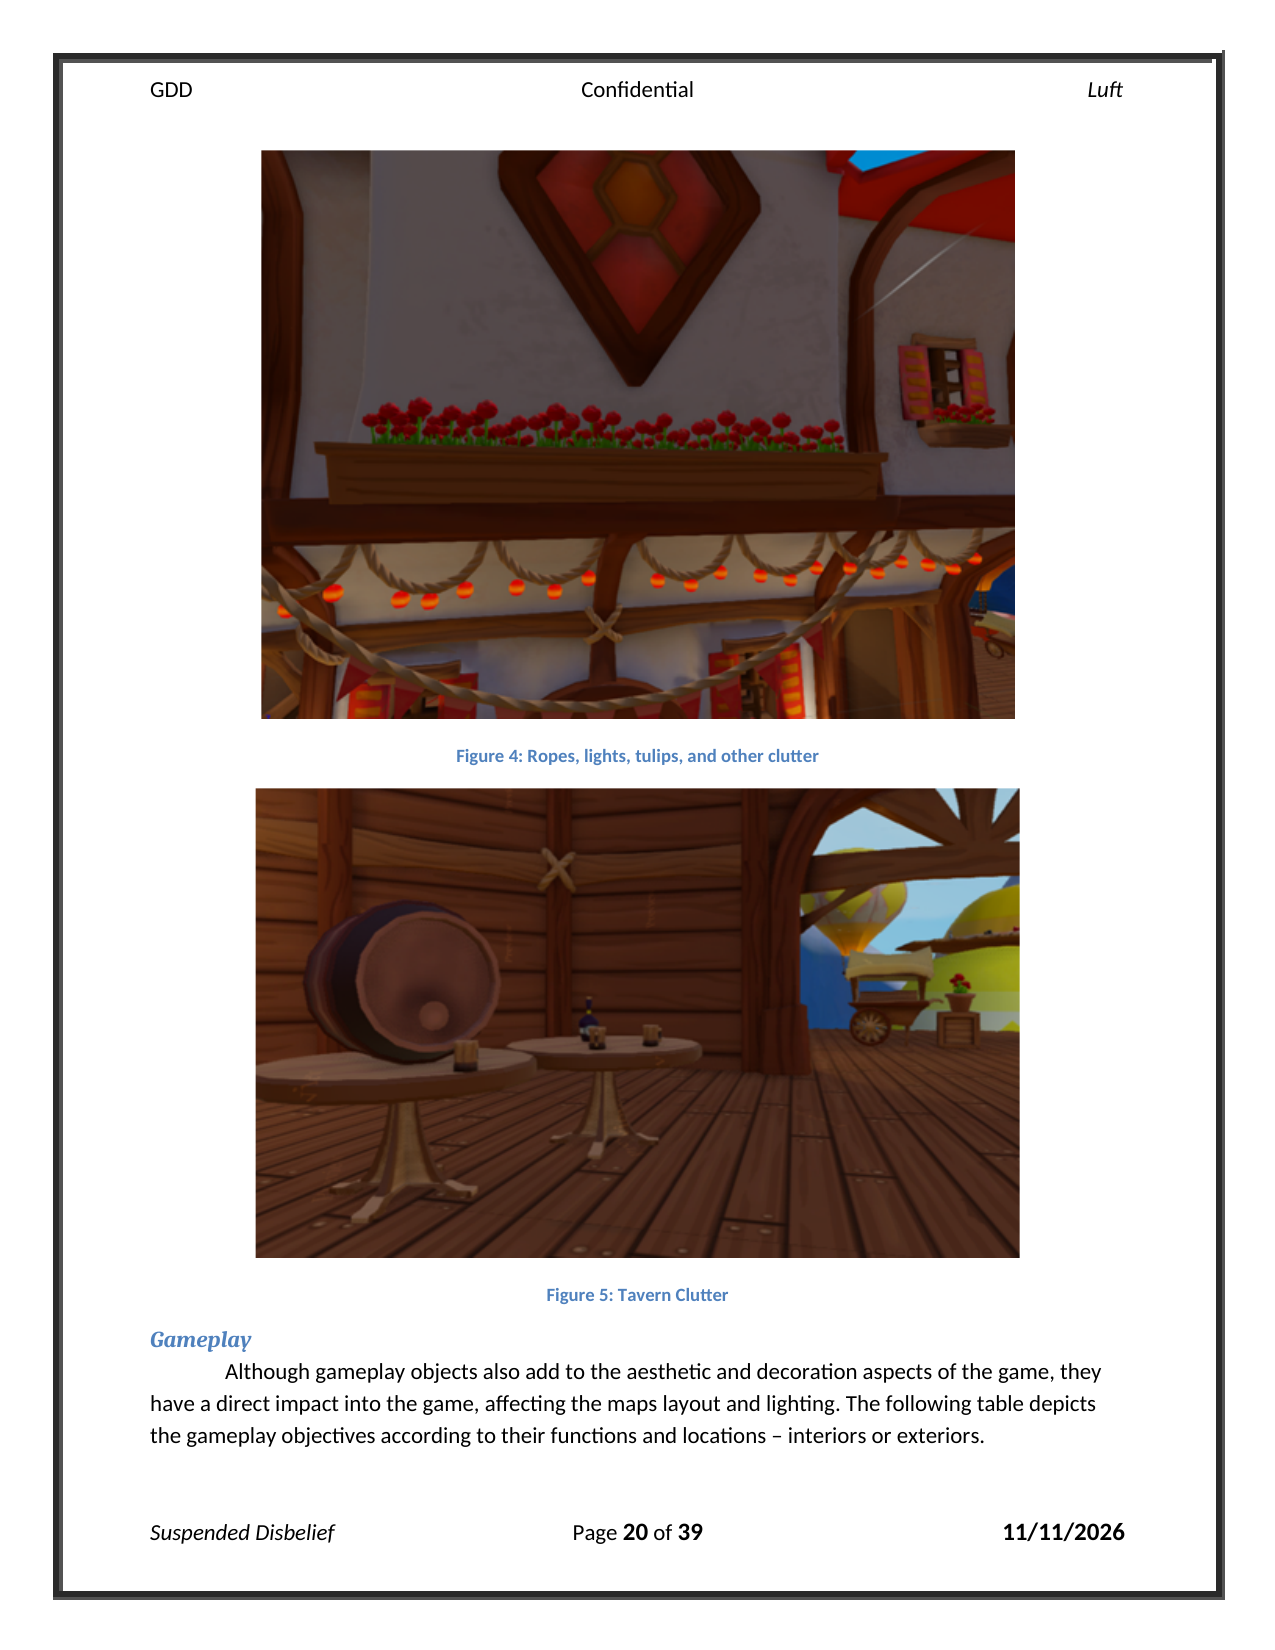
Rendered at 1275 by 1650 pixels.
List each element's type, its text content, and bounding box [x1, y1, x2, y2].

subtitle Gameplay [150, 1327, 1125, 1353]
text Although gameplay objects also add to the aesthetic and decoration aspects of the game, they have a direct impact into the game, affecting the maps layout and lighting. The following table depicts the gameplay objectives according to their functions and locations – interiors or exteriors. [150, 1357, 1125, 1449]
picture [255, 787, 1020, 1258]
picture [260, 150, 1015, 719]
